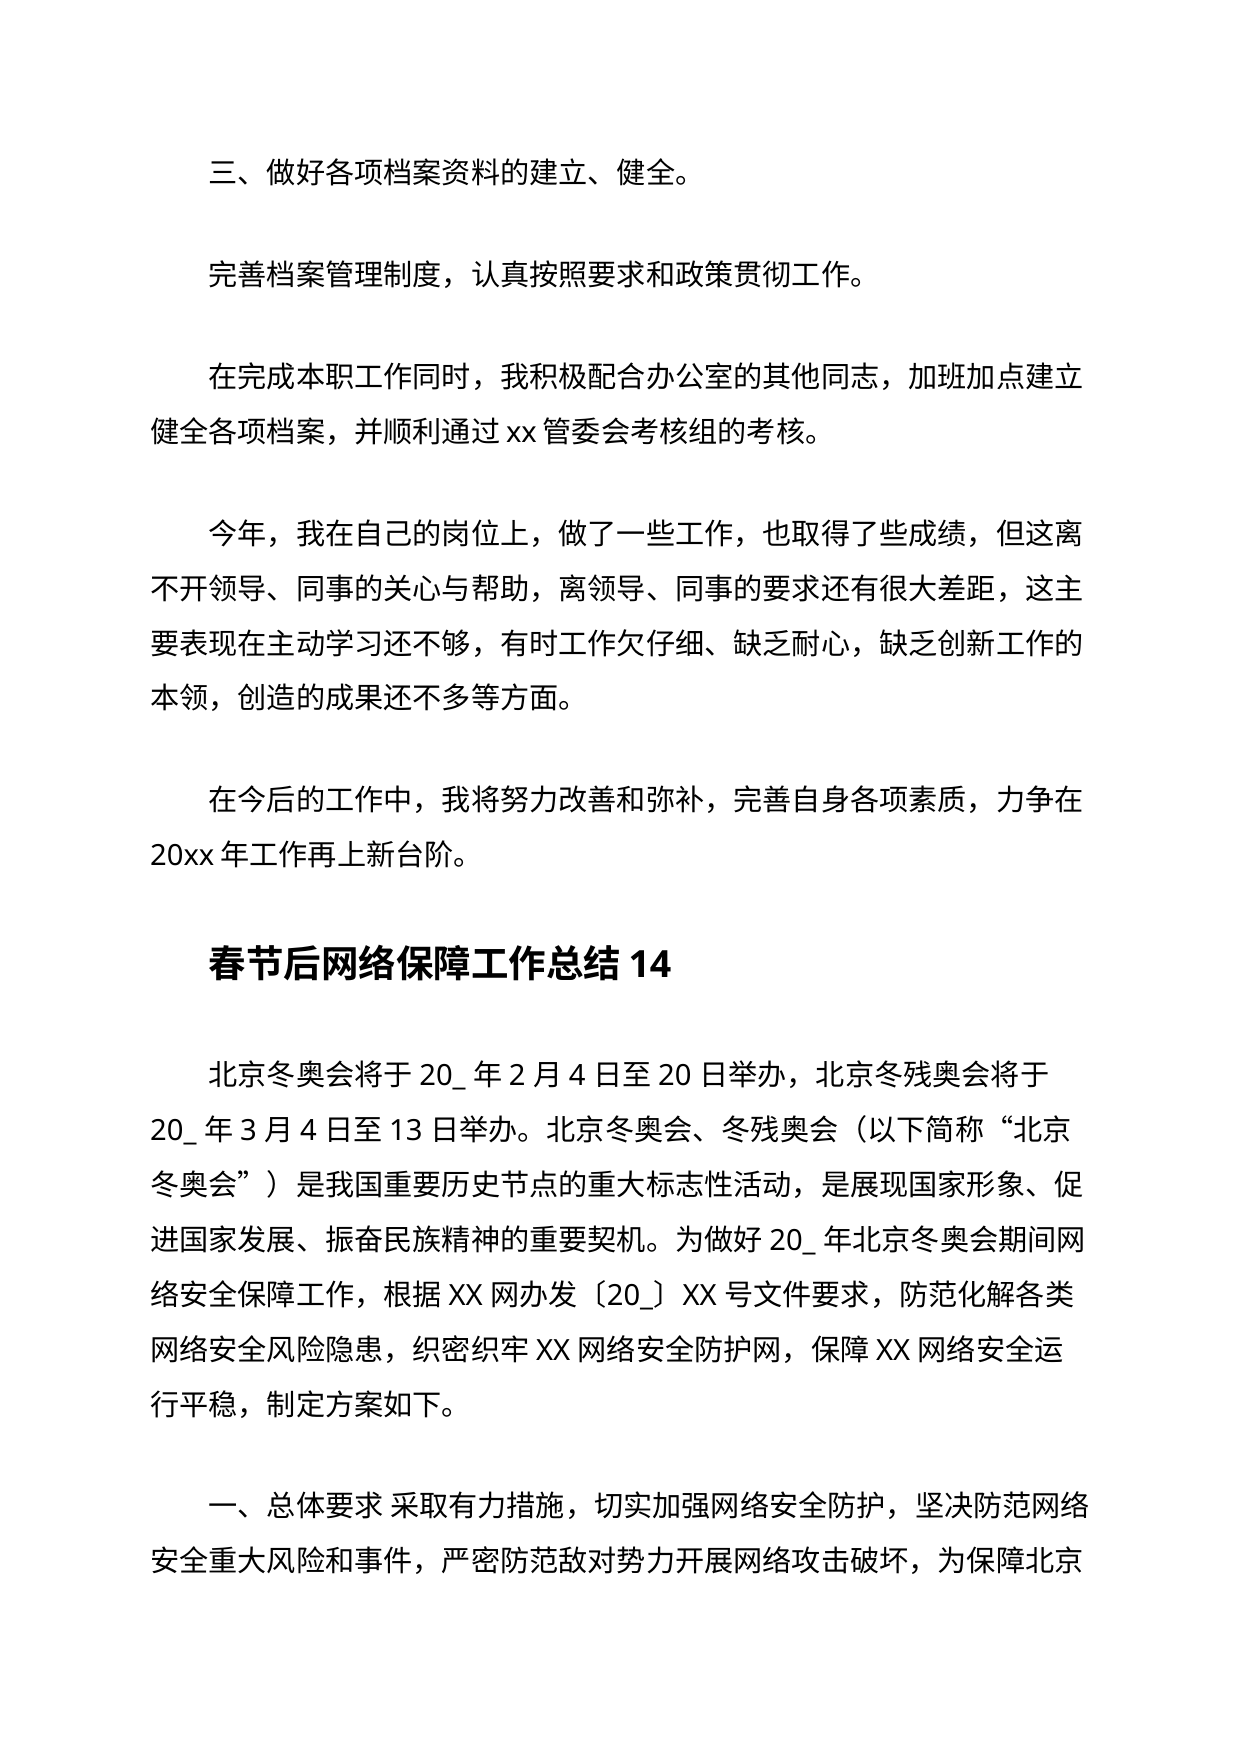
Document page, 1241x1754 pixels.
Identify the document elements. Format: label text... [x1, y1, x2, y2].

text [150, 1483, 1090, 1580]
text 春节后网络保障工作总结14 [150, 934, 1090, 988]
text 在今后的工作中，我将努力改善和弥补，完善自身各项素质，力争在20xx年工作再上新台阶。 [150, 777, 1090, 874]
text 完善档案管理制度，认真按照要求和政策贯彻工作。 [150, 252, 1090, 294]
text 三、做好各项档案资料的建立、健全。 [150, 150, 1090, 192]
text 在完成本职工作同时，我积极配合办公室的其他同志，加班加点建立健全各项档案，并顺利通过xx管委会考核组的考核。 [150, 353, 1090, 451]
text 北京冬奥会将于 20_ 年 2 月 4 日至 20 日举办，北京冬残奥会将于 20_ 年 3 月 4 日至 13 日举办。北京冬奥会、冬残奥会（以下简称“北京冬奥会”）是我国重要历史节点的重大标志性活动，是展现国家形象、促进国家发展、振奋民族精神的重要契机。为做好 20_ 年北京冬奥会期间网络安全保障工作，根据 XX 网办发〔20_〕XX 号文件要求，防范化解各类网络安全风险隐患，织密织牢 XX 网络安全防护网，保障 XX 网络安全运行平稳，制定方案如下。 [150, 1051, 1090, 1423]
text 今年，我在自己的岗位上，做了一些工作，也取得了些成绩，但这离不开领导、同事的关心与帮助，离领导、同事的要求还有很大差距，这主要表现在主动学习还不够，有时工作欠仔细、缺乏耐心，缺乏创新工作的本领，创造的成果还不多等方面。 [150, 510, 1090, 717]
